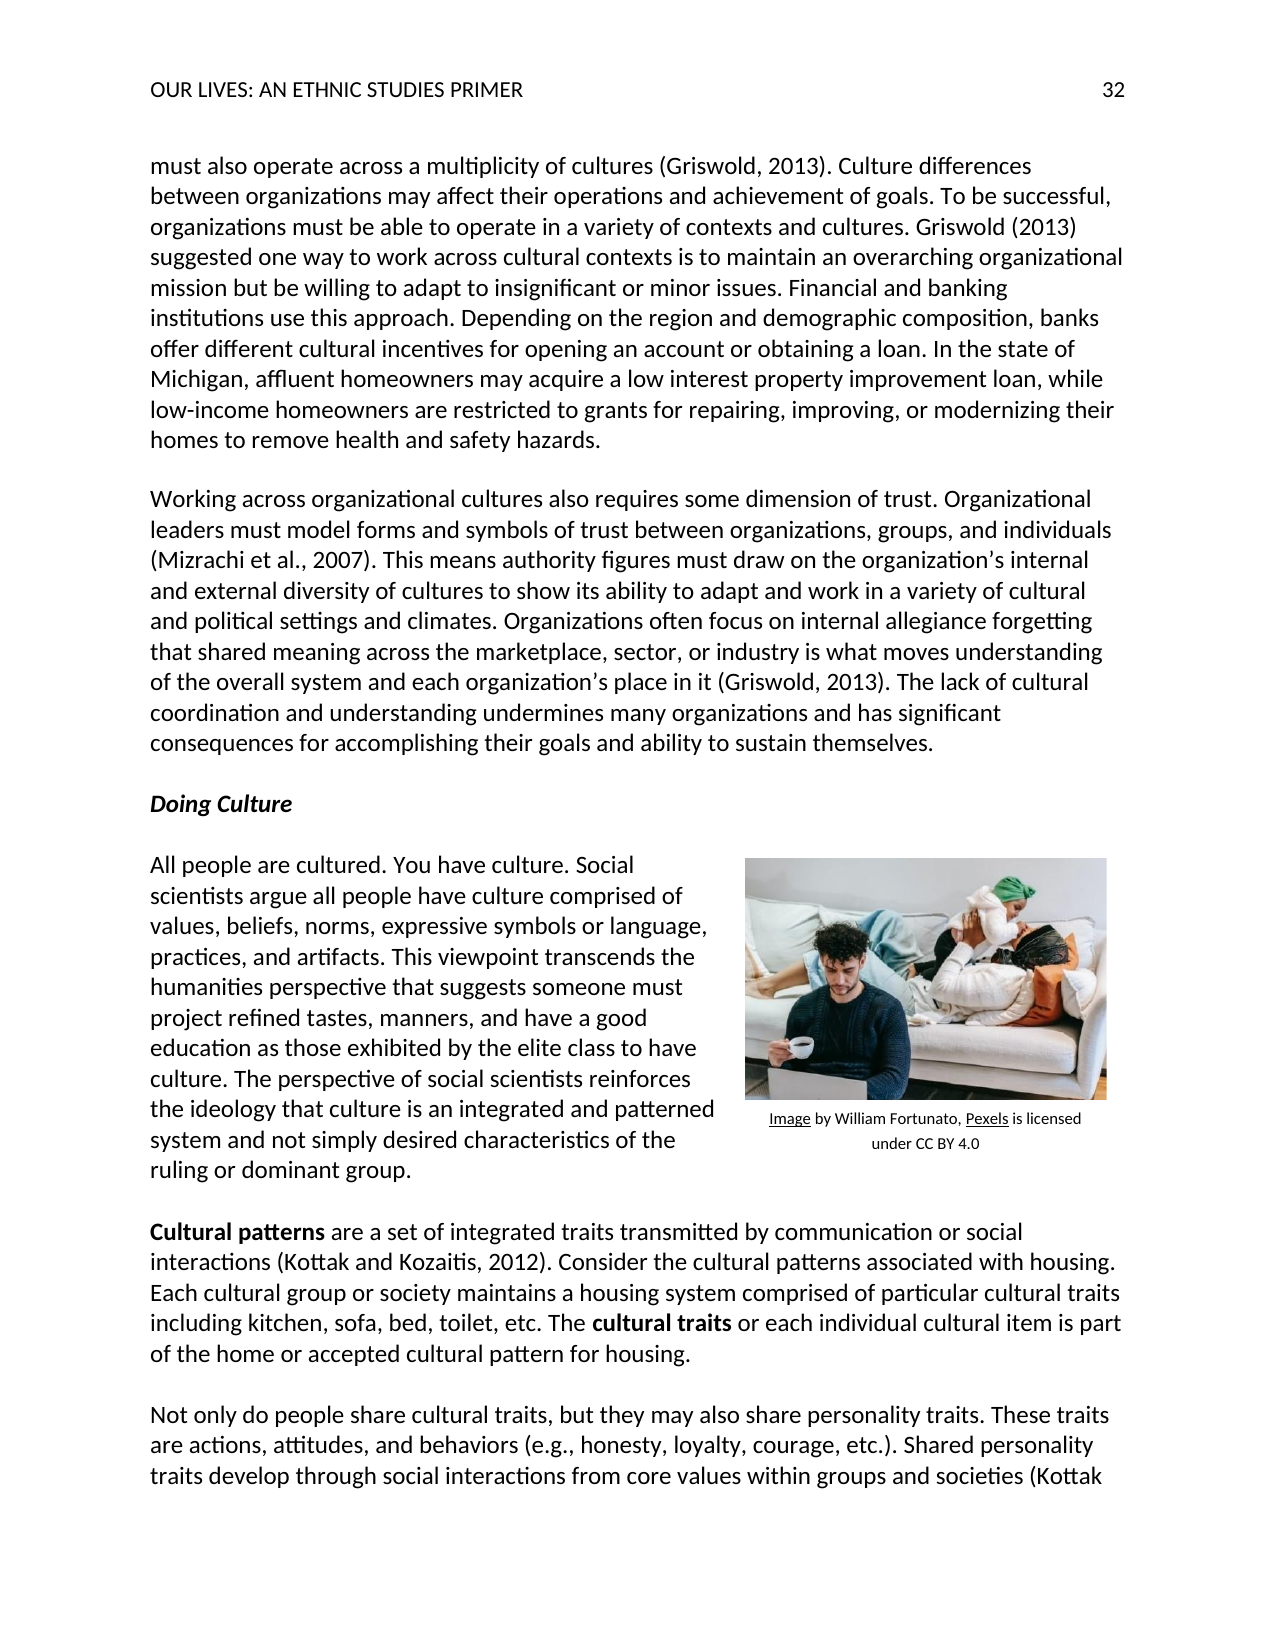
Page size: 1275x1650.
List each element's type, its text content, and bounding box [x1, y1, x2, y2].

text Doing Culture [150, 788, 1125, 819]
text Working across organizational cultures also requires some dimension of trust. Organizational leaders must model forms and symbols of trust between organizations, groups, and individuals (Mizrachi et al., 2007). This means authority figures must draw on the organization’s internal and external diversity of cultures to show its ability to adapt and work in a variety of cultural and political settings and climates. Organizations often focus on internal allegiance forgetting that shared meaning across the marketplace, sector, or industry is what moves understanding of the overall system and each organization’s place in it (Griswold, 2013). The lack of cultural coordination and understanding undermines many organizations and has significant consequences for accomplishing their goals and ability to sustain themselves. [150, 483, 1125, 758]
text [150, 1399, 1125, 1490]
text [150, 150, 1125, 455]
text Cultural patterns are a set of integrated traits transmitted by communication or social interactions (Kottak and Kozaitis, 2012). Consider the cultural patterns associated with housing. Each cultural group or society maintains a housing system comprised of particular cultural traits including kitchen, sofa, bed, toilet, etc. The cultural traits or each individual cultural item is part of the home or accepted cultural pattern for housing. [150, 1216, 1125, 1368]
picture [745, 858, 1107, 1100]
